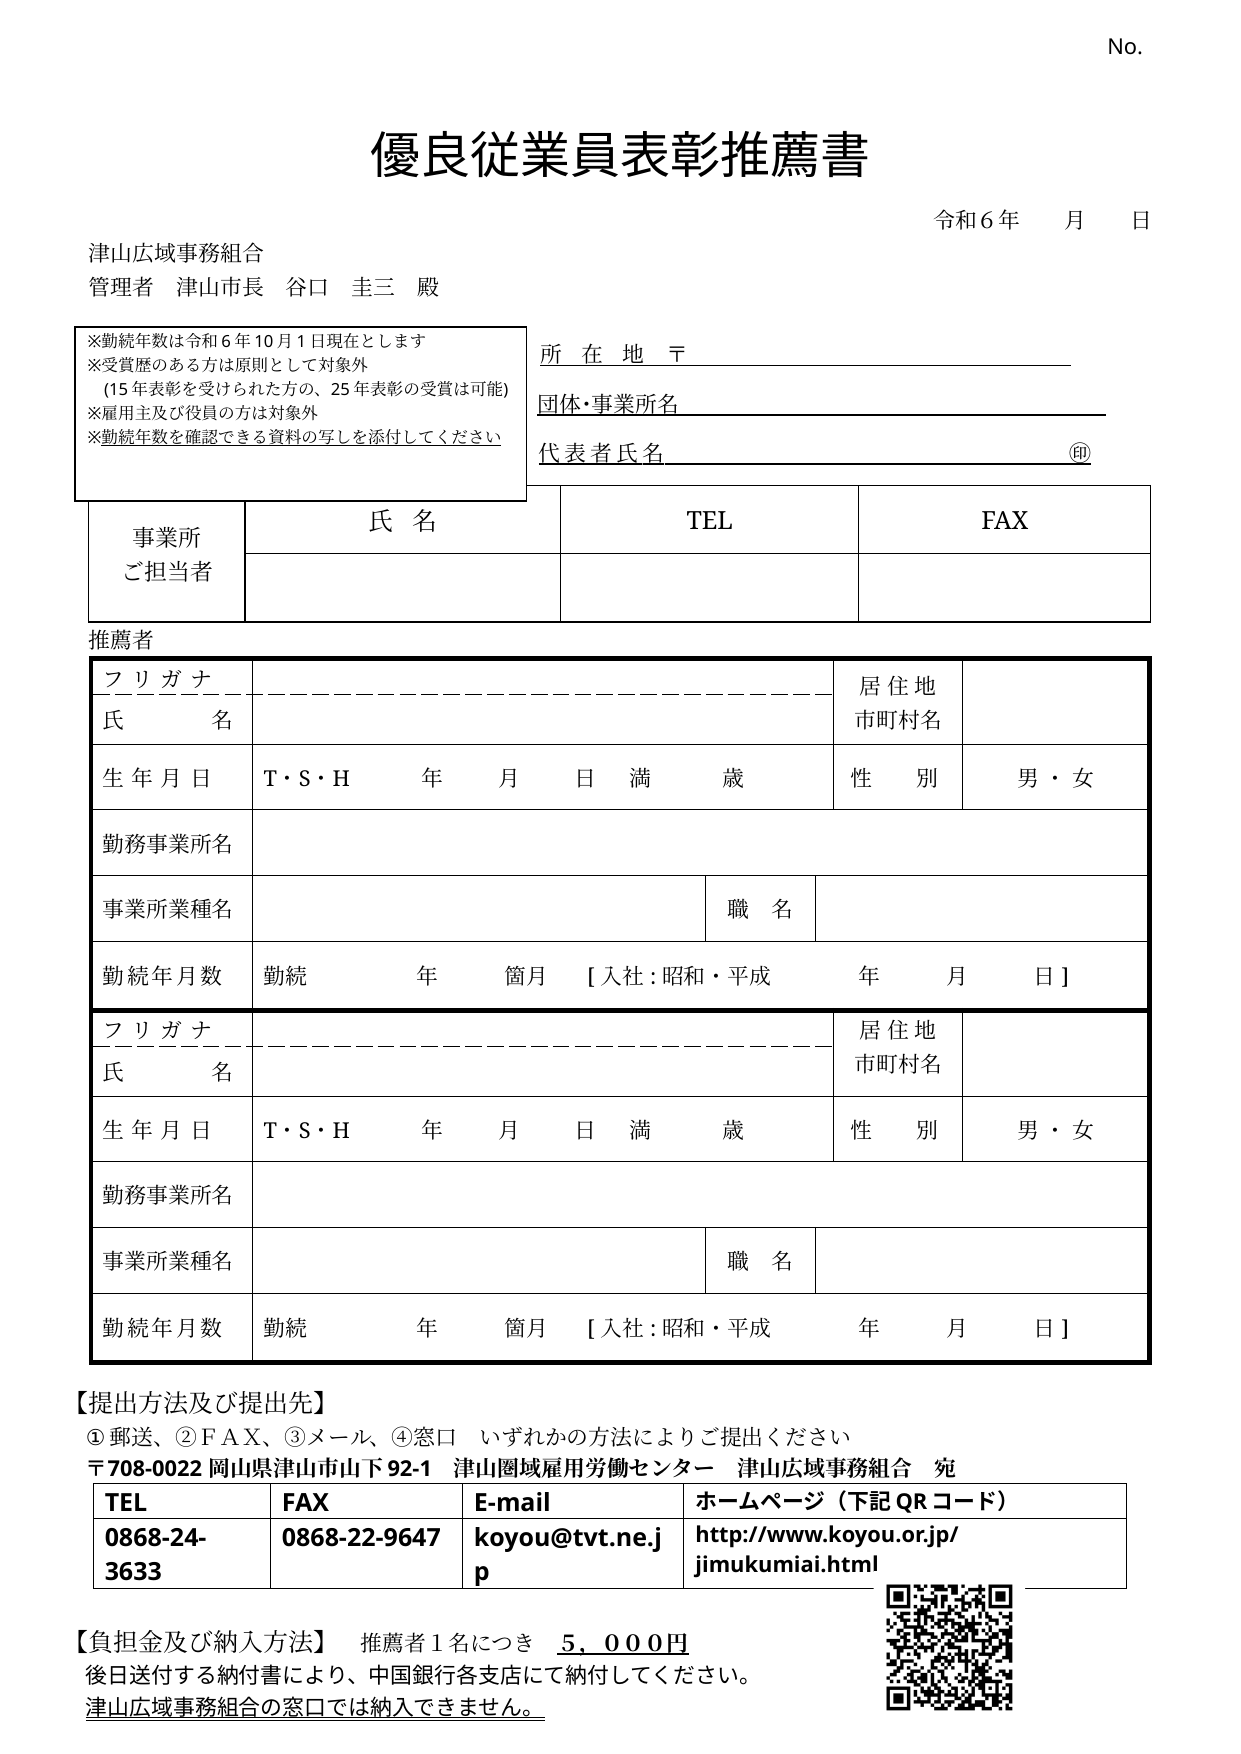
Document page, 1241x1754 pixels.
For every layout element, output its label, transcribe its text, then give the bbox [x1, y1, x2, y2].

table_header [253, 661, 833, 694]
table_cell 性 別 [834, 745, 962, 809]
table_cell 氏 名 [93, 1046, 252, 1096]
text 代表者氏名 ㊞ [527, 435, 1152, 469]
table_cell 勤務事業所名 [93, 810, 252, 875]
text 津山広域事務組合 [89, 236, 1152, 269]
table_cell [253, 1162, 1147, 1227]
table_cell [561, 554, 858, 621]
table_cell 勤務事業所名 [93, 1162, 252, 1227]
table_cell 男 ・ 女 [963, 745, 1147, 809]
table_cell [246, 554, 560, 621]
table_cell [253, 1013, 833, 1046]
table_cell [253, 876, 705, 941]
table_header [963, 661, 1147, 744]
text 管理者 津山市長 谷口 圭三 殿 [89, 269, 1152, 303]
picture [873, 1571, 1025, 1724]
text 所在地 〒 [527, 337, 1152, 370]
text 団体･事業所名 [527, 386, 1152, 419]
table_cell [253, 1228, 705, 1292]
table_cell 性 別 [834, 1097, 962, 1161]
table_cell 勤続年月数 [93, 942, 252, 1008]
table_cell 勤続 年 箇月 [ 入社 : 昭和・平成 年 月 日 ] [253, 1294, 1147, 1360]
table_cell 事業所業種名 [93, 876, 252, 941]
table_header 居 住 地 市町村名 [834, 661, 962, 744]
table_cell 生年月日 [93, 745, 252, 809]
table_header TEL [561, 486, 858, 553]
text 推薦者 [89, 622, 1152, 656]
table_cell [253, 694, 833, 744]
table_cell [859, 554, 1150, 621]
table_cell T・S・H 年 月 日 満 歳 [253, 745, 833, 809]
table_cell 氏 名 [93, 694, 252, 744]
table_cell 職 名 [706, 1228, 815, 1292]
table_cell 職 名 [706, 876, 815, 941]
table_cell T・S・H 年 月 日 満 歳 [253, 1097, 833, 1161]
table_header フリガナ [93, 661, 252, 694]
table_cell 勤続年月数 [93, 1294, 252, 1360]
table_cell 男 ・ 女 [963, 1097, 1147, 1161]
table_cell [963, 1013, 1147, 1096]
table_header FAX [859, 486, 1150, 553]
table_cell [816, 876, 1147, 941]
table_cell 事業所業種名 [93, 1228, 252, 1292]
table_header 氏 名 [246, 486, 560, 553]
table_cell [253, 810, 1147, 875]
table_cell 居 住 地 市町村名 [834, 1013, 962, 1096]
text 令和６年 月 日 [89, 202, 1152, 236]
table_cell [816, 1228, 1147, 1292]
table_cell 生年月日 [93, 1097, 252, 1161]
table_cell [253, 1046, 833, 1096]
table_cell フリガナ [93, 1013, 252, 1046]
table_header 事業所 ご担当者 [89, 502, 244, 621]
text 優良従業員表彰推薦書 [89, 101, 1152, 202]
table_cell 勤続 年 箇月 [ 入社 : 昭和・平成 年 月 日 ] [253, 942, 1147, 1008]
